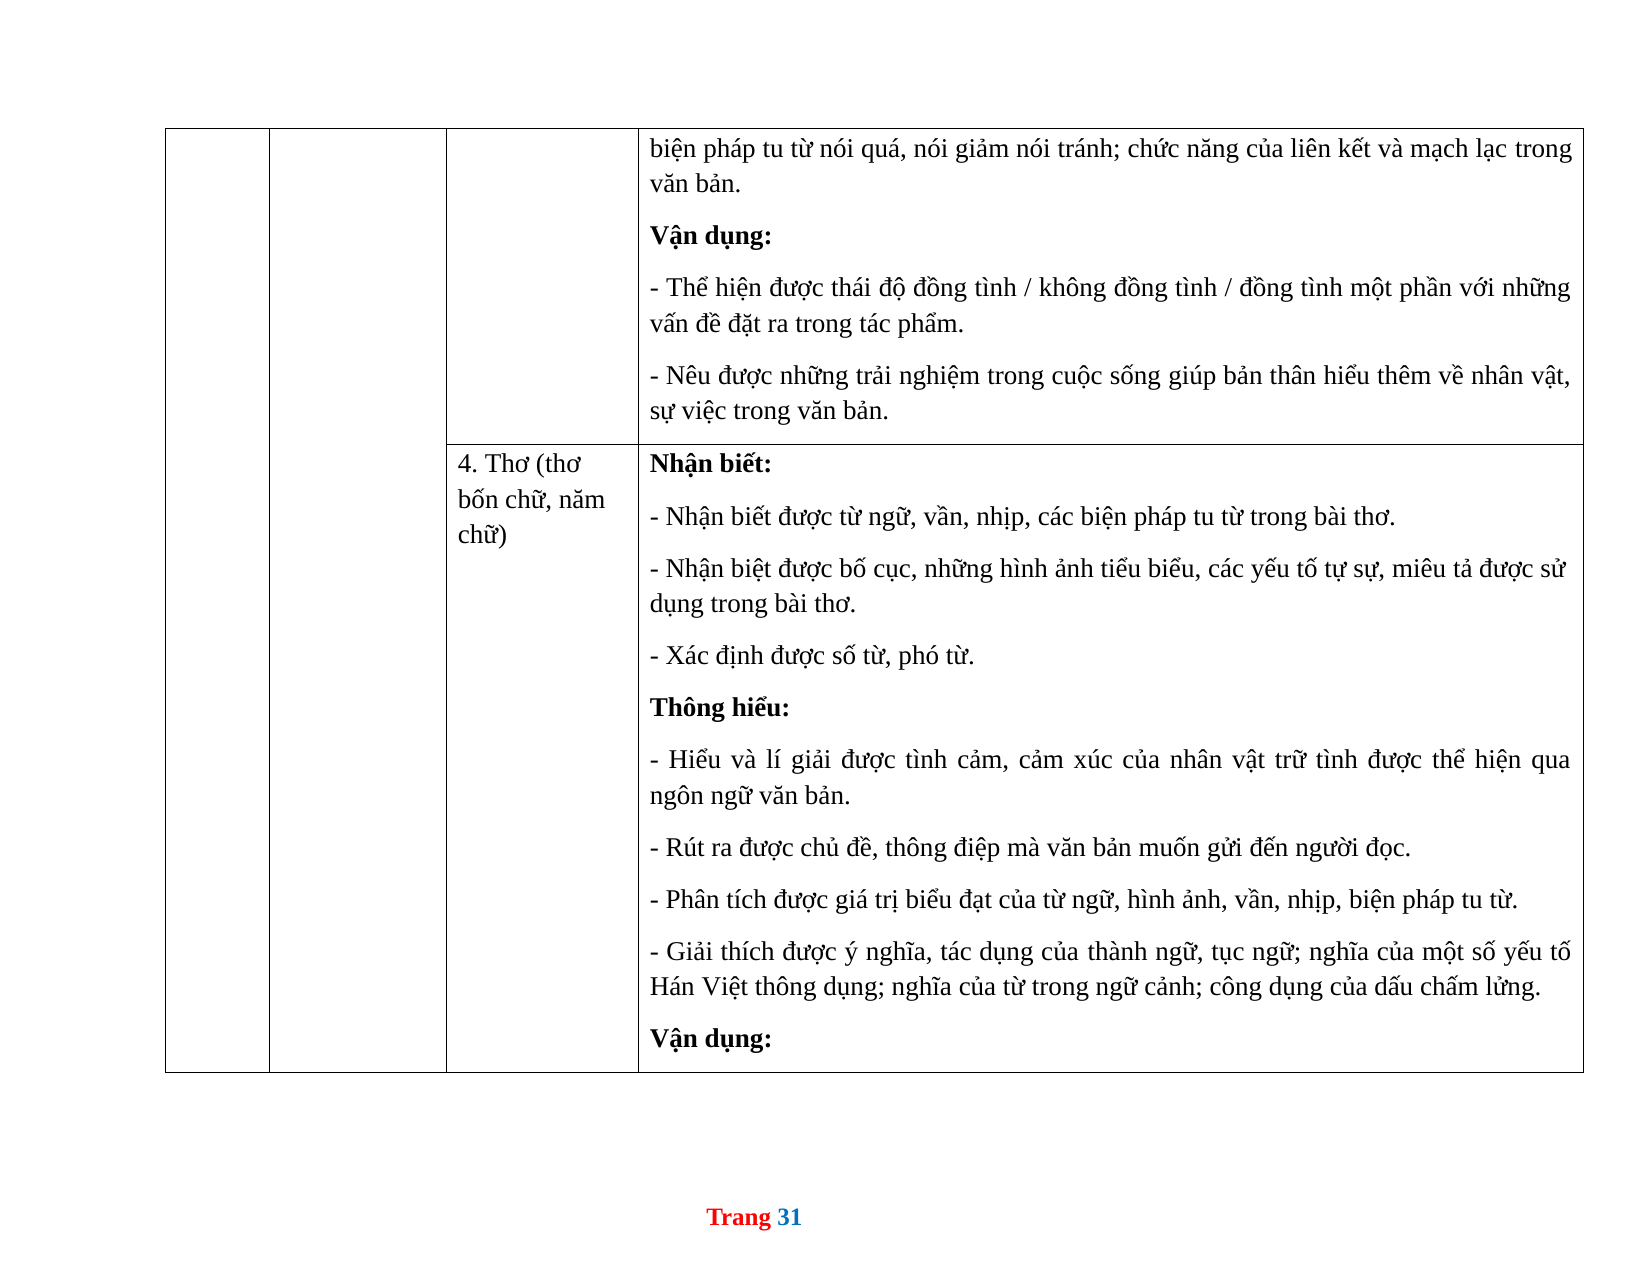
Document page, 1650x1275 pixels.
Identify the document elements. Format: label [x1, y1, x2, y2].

table_cell [639, 129, 1583, 443]
table_cell [447, 129, 638, 443]
table_cell [447, 445, 638, 1072]
table_cell [639, 445, 1583, 1072]
